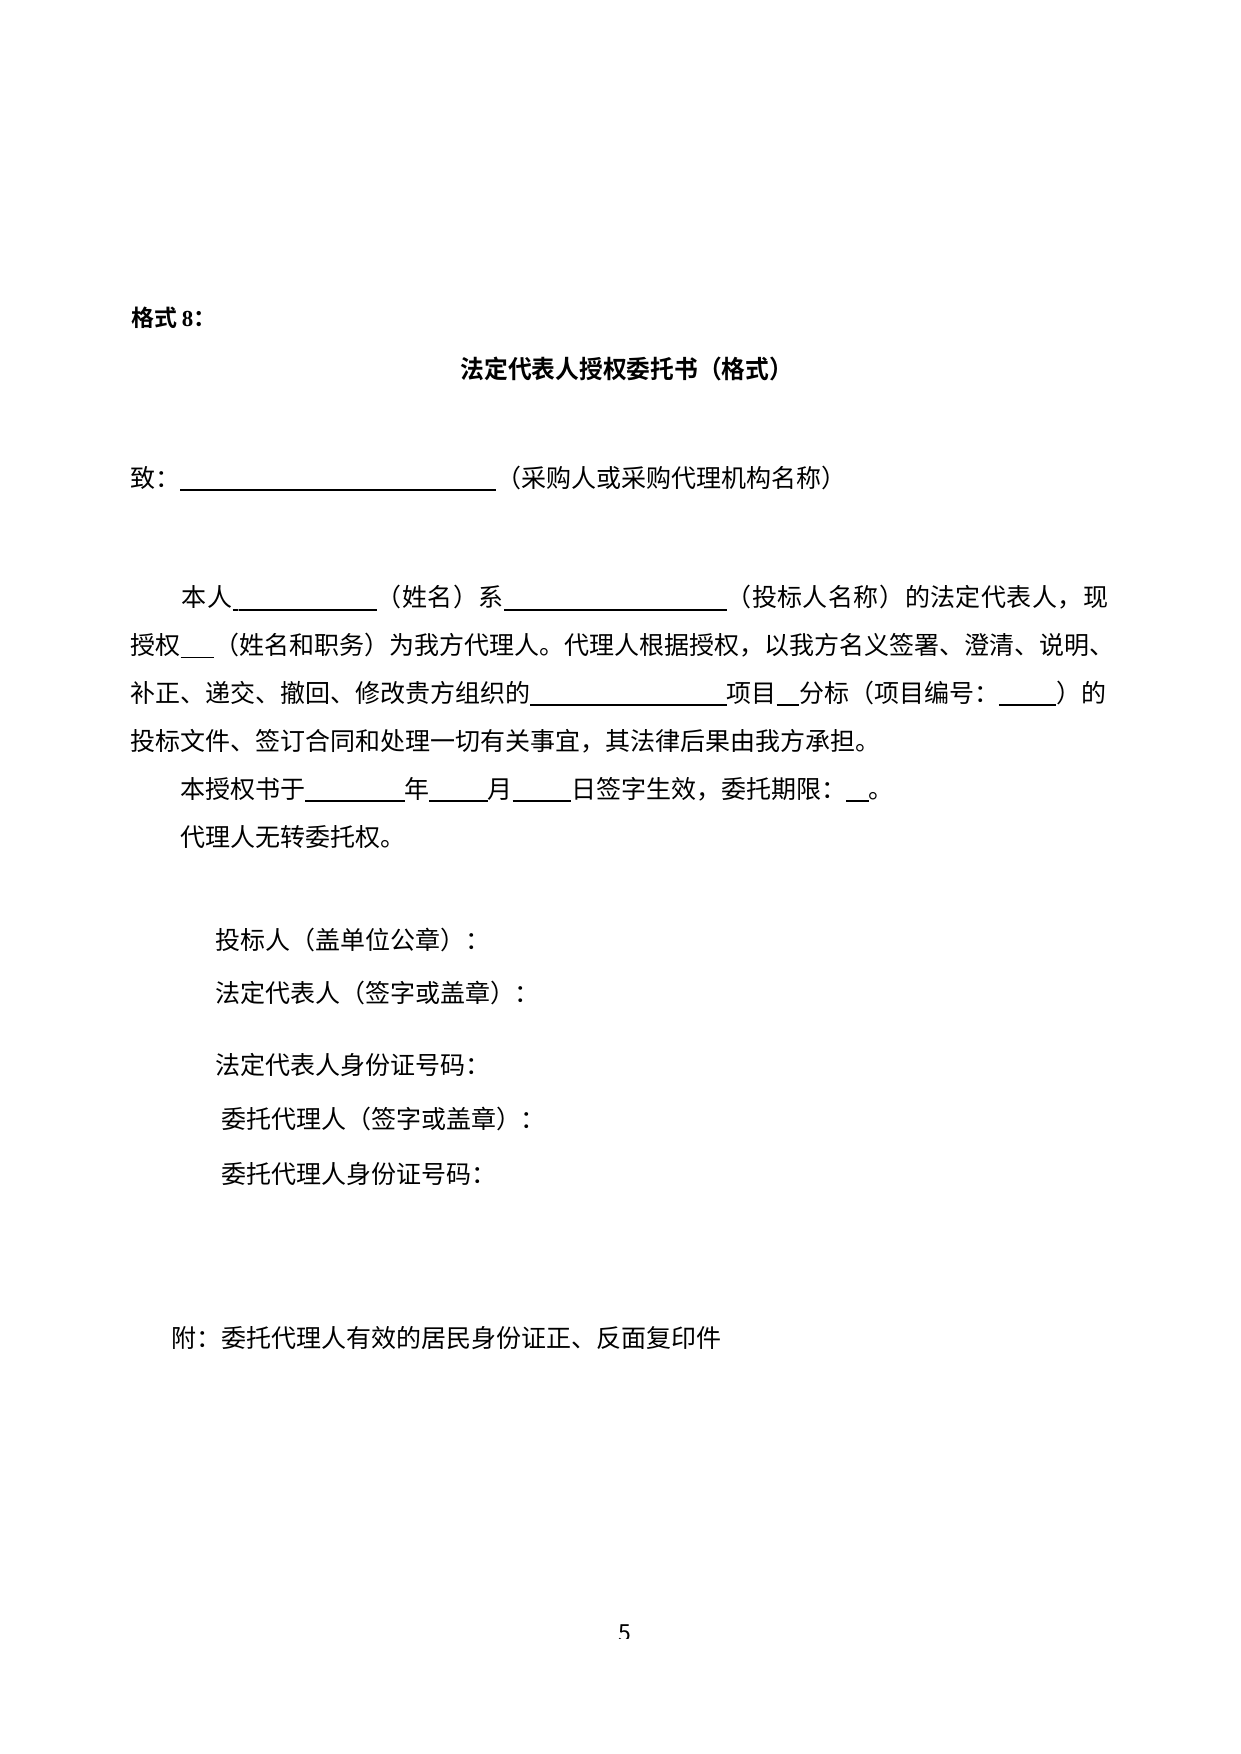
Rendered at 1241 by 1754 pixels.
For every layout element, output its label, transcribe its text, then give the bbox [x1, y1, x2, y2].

text 附：委托代理人有效的居民身份证正、反面复印件 [171, 1319, 1122, 1355]
text 本人 （姓名）系 （投标人名称）的法定代表人，现授权 （姓名和职务）为我方代理人。代理人根据授权，以我方名义签署、澄清、说明、补正、递交、撤回、修改贵方组织的 项目 分标（项目编号： ）的投标文件、签订合同和处理一切有关事宜，其法律后果由我方承担。 [130, 568, 1122, 760]
text 本授权书于 年 月 日签字生效，委托期限： 。 [130, 760, 1115, 808]
text 致： （采购人或采购代理机构名称） [130, 458, 1122, 495]
text 格式8： [131, 299, 1122, 333]
text 委托代理人（签字或盖章）： [215, 1100, 1161, 1136]
text 法定代表人（签字或盖章）： [215, 974, 1161, 1010]
text 法定代表人授权委托书（格式） [131, 349, 1122, 385]
text 委托代理人身份证号码： [215, 1154, 1161, 1191]
text 代理人无转委托权。 [130, 808, 1115, 856]
text 投标人（盖单位公章）： [215, 921, 1161, 957]
text 法定代表人身份证号码： [215, 1045, 1161, 1081]
